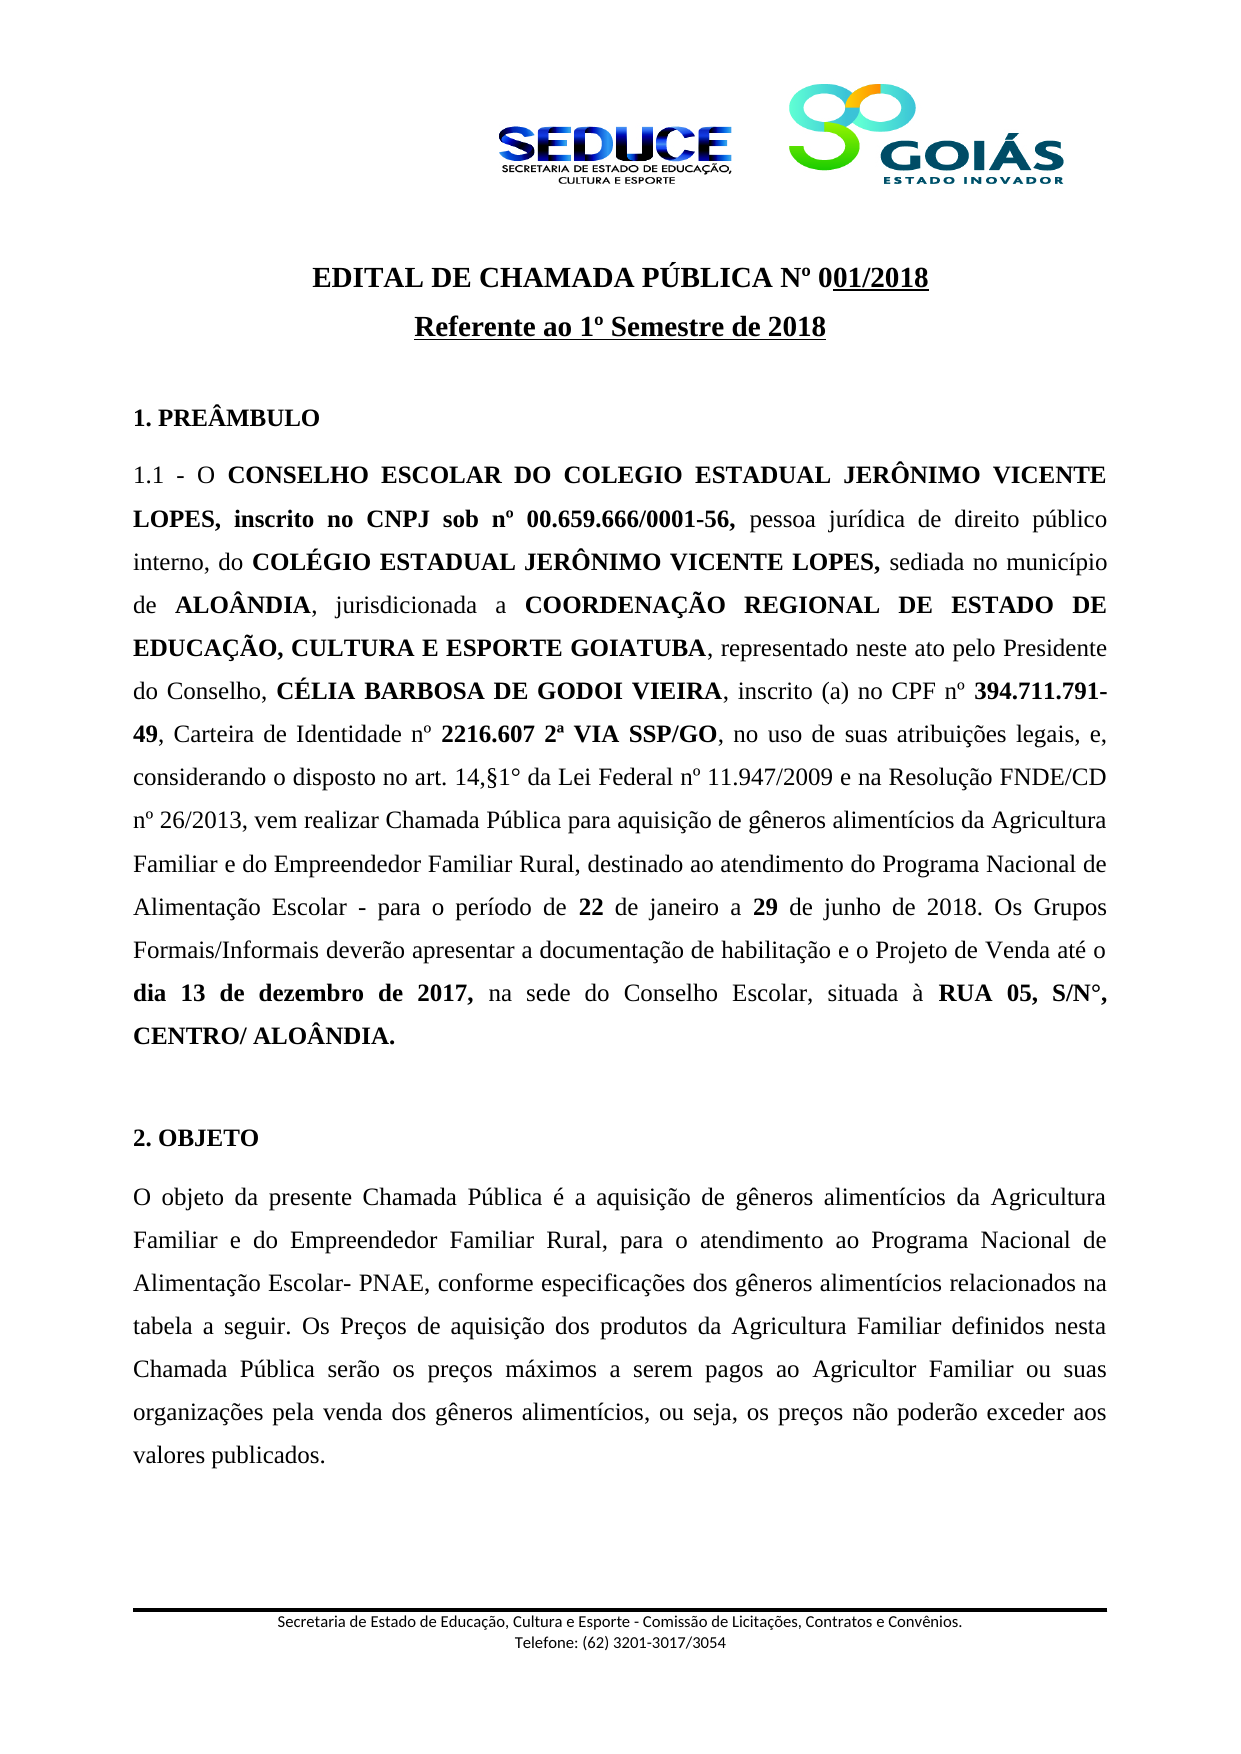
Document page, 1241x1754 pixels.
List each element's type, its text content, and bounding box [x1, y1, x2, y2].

picture [477, 73, 1108, 212]
text 2. OBJETO [133, 1123, 1107, 1152]
text EDITAL DE CHAMADA PÚBLICA Nº 001/2018 [133, 260, 1107, 294]
text Referente ao 1º Semestre de 2018 [133, 309, 1107, 343]
text 1.1 - O CONSELHO ESCOLAR DO COLEGIO ESTADUAL JERÔNIMO VICENTE LOPES, inscrito no CNPJ sob nº 00.659.666/0001-56, pessoa jurídica de direito público interno, do COLÉGIO ESTADUAL JERÔNIMO VICENTE LOPES, sediada no município de ALOÂNDIA, jurisdicionada a COORDENAÇÃO REGIONAL DE ESTADO DE EDUCAÇÃO, CULTURA E ESPORTE GOIATUBA, representado neste ato pelo Presidente do Conselho, CÉLIA BARBOSA DE GODOI VIEIRA, inscrito (a) no CPF nº 394.711.791-49, Carteira de Identidade nº 2216.607 2ª VIA SSP/GO, no uso de suas atribuições legais, e, considerando o disposto no art. 14,§1° da Lei Federal nº 11.947/2009 e na Resolução FNDE/CD nº 26/2013, vem realizar Chamada Pública para aquisição de gêneros alimentícios da Agricultura Familiar e do Empreendedor Familiar Rural, destinado ao atendimento do Programa Nacional de Alimentação Escolar - para o período de 22 de janeiro a 29 de junho de 2018. Os Grupos Formais/Informais deverão apresentar a documentação de habilitação e o Projeto de Venda até o dia 13 de dezembro de 2017, na sede do Conselho Escolar, situada à RUA 05, S/N°, CENTRO/ ALOÂNDIA. [133, 461, 1107, 1050]
text O objeto da presente Chamada Pública é a aquisição de gêneros alimentícios da Agricultura Familiar e do Empreendedor Familiar Rural, para o atendimento ao Programa Nacional de Alimentação Escolar- PNAE, conforme especificações dos gêneros alimentícios relacionados na tabela a seguir. Os Preços de aquisição dos produtos da Agricultura Familiar definidos nesta Chamada Pública serão os preços máximos a serem pagos ao Agricultor Familiar ou suas organizações pela venda dos gêneros alimentícios, ou seja, os preços não poderão exceder aos valores publicados. [133, 1182, 1107, 1469]
text 1. PREÂMBULO [133, 403, 1107, 432]
